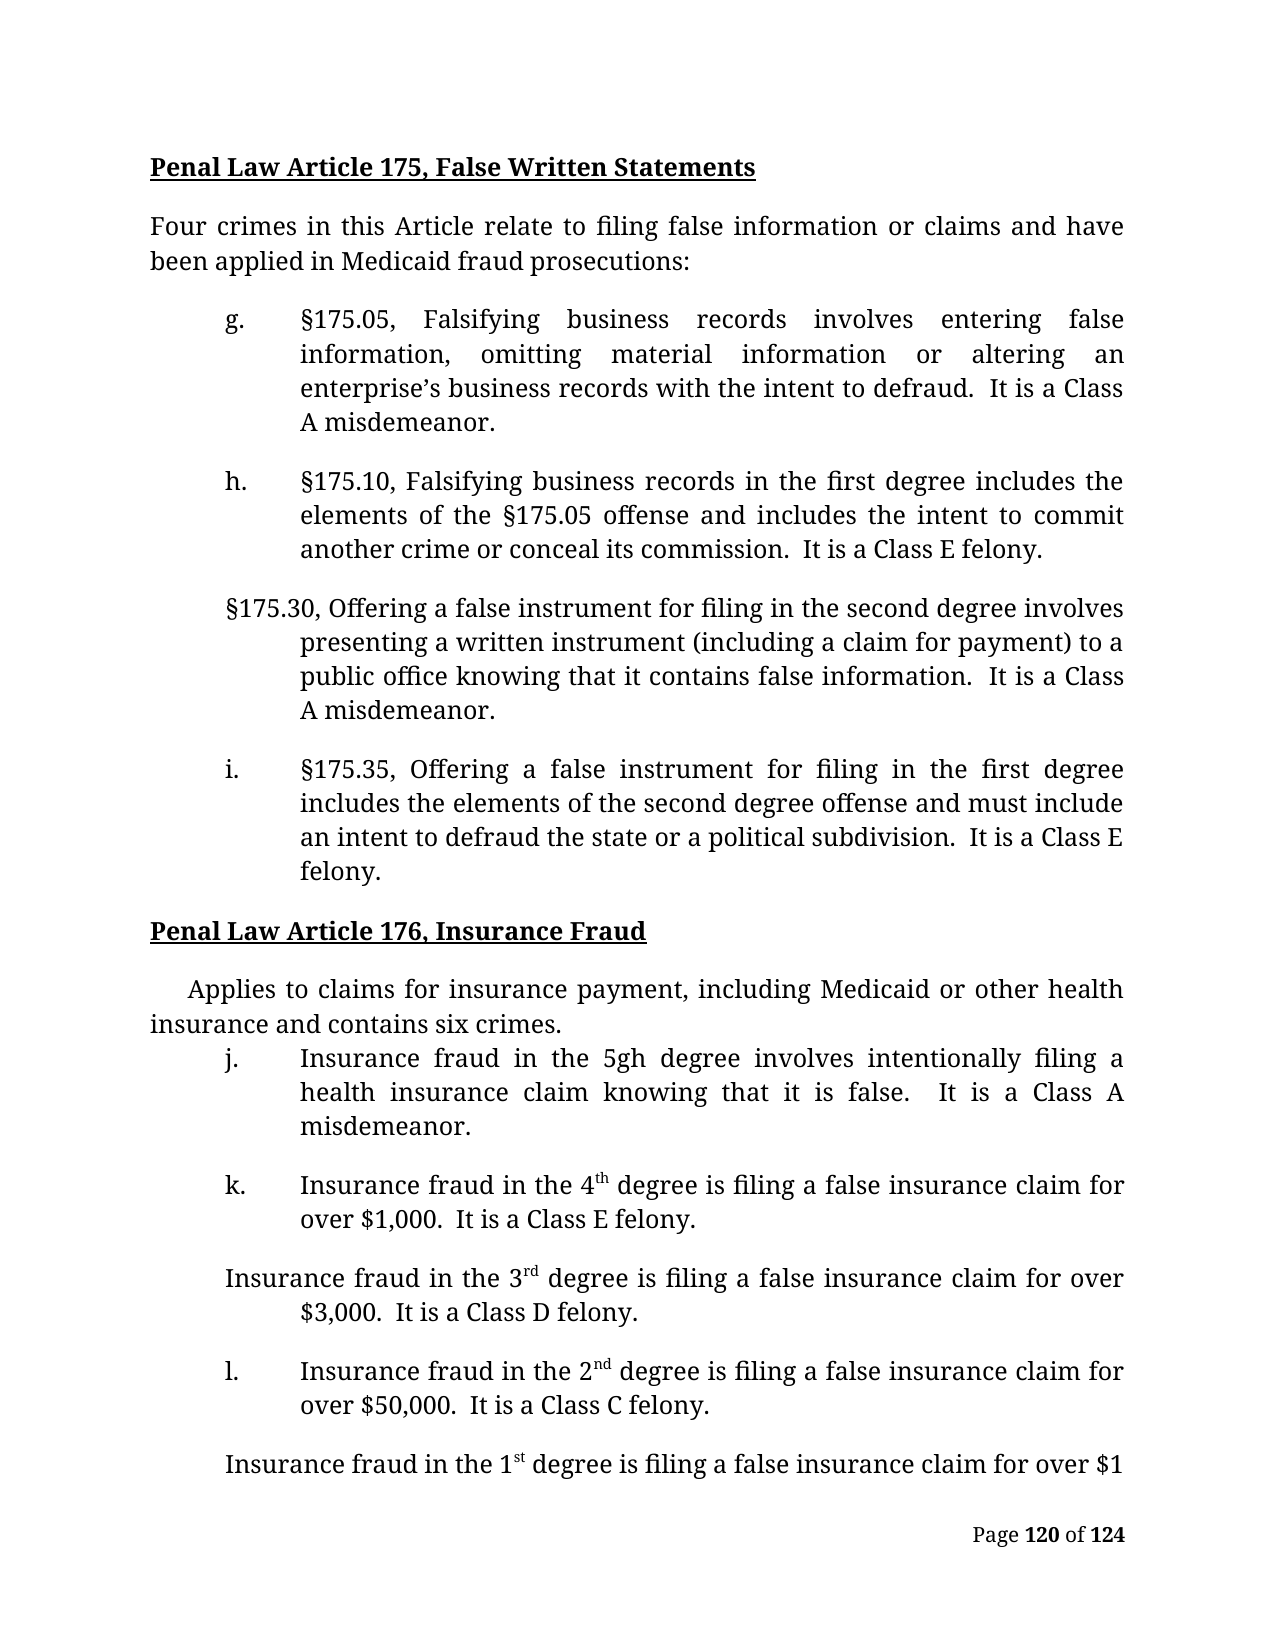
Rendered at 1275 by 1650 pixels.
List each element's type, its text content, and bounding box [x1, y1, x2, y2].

subtitle Insurance fraud in the 2nd degree is filing a false insurance claim for over $50,000. It is a Class C felony. [225, 1354, 1125, 1422]
subtitle §175.10, Falsifying business records in the first degree includes the elements of the §175.05 offense and includes the intent to commit another crime or conceal its commission. It is a Class E felony. [225, 463, 1125, 566]
text Applies to claims for insurance payment, including Medicaid or other health insurance and contains six crimes. [150, 972, 1125, 1040]
subtitle §175.05, Falsifying business records involves entering false information, omitting material information or altering an enterprise’s business records with the intent to defraud. It is a Class A misdemeanor. [225, 302, 1125, 438]
subtitle Insurance fraud in the 5gh degree involves intentionally filing a health insurance claim knowing that it is false. It is a Class A misdemeanor. [225, 1040, 1125, 1142]
subtitle §175.30, Offering a false instrument for filing in the second degree involves presenting a written instrument (including a claim for payment) to a public office knowing that it contains false information. It is a Class A misdemeanor. [225, 591, 1125, 727]
text Penal Law Article 175, False Written Statements [150, 150, 1125, 184]
text Penal Law Article 176, Insurance Fraud [150, 913, 1125, 947]
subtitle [225, 1447, 1125, 1481]
subtitle Insurance fraud in the 3rd degree is filing a false insurance claim for over $3,000. It is a Class D felony. [225, 1261, 1125, 1329]
subtitle §175.35, Offering a false instrument for filing in the first degree includes the elements of the second degree offense and must include an intent to defraud the state or a political subdivision. It is a Class E felony. [225, 752, 1125, 888]
text Four crimes in this Article relate to filing false information or claims and have been applied in Medicaid fraud prosecutions: [150, 209, 1125, 277]
subtitle Insurance fraud in the 4th degree is filing a false insurance claim for over $1,000. It is a Class E felony. [225, 1167, 1125, 1236]
